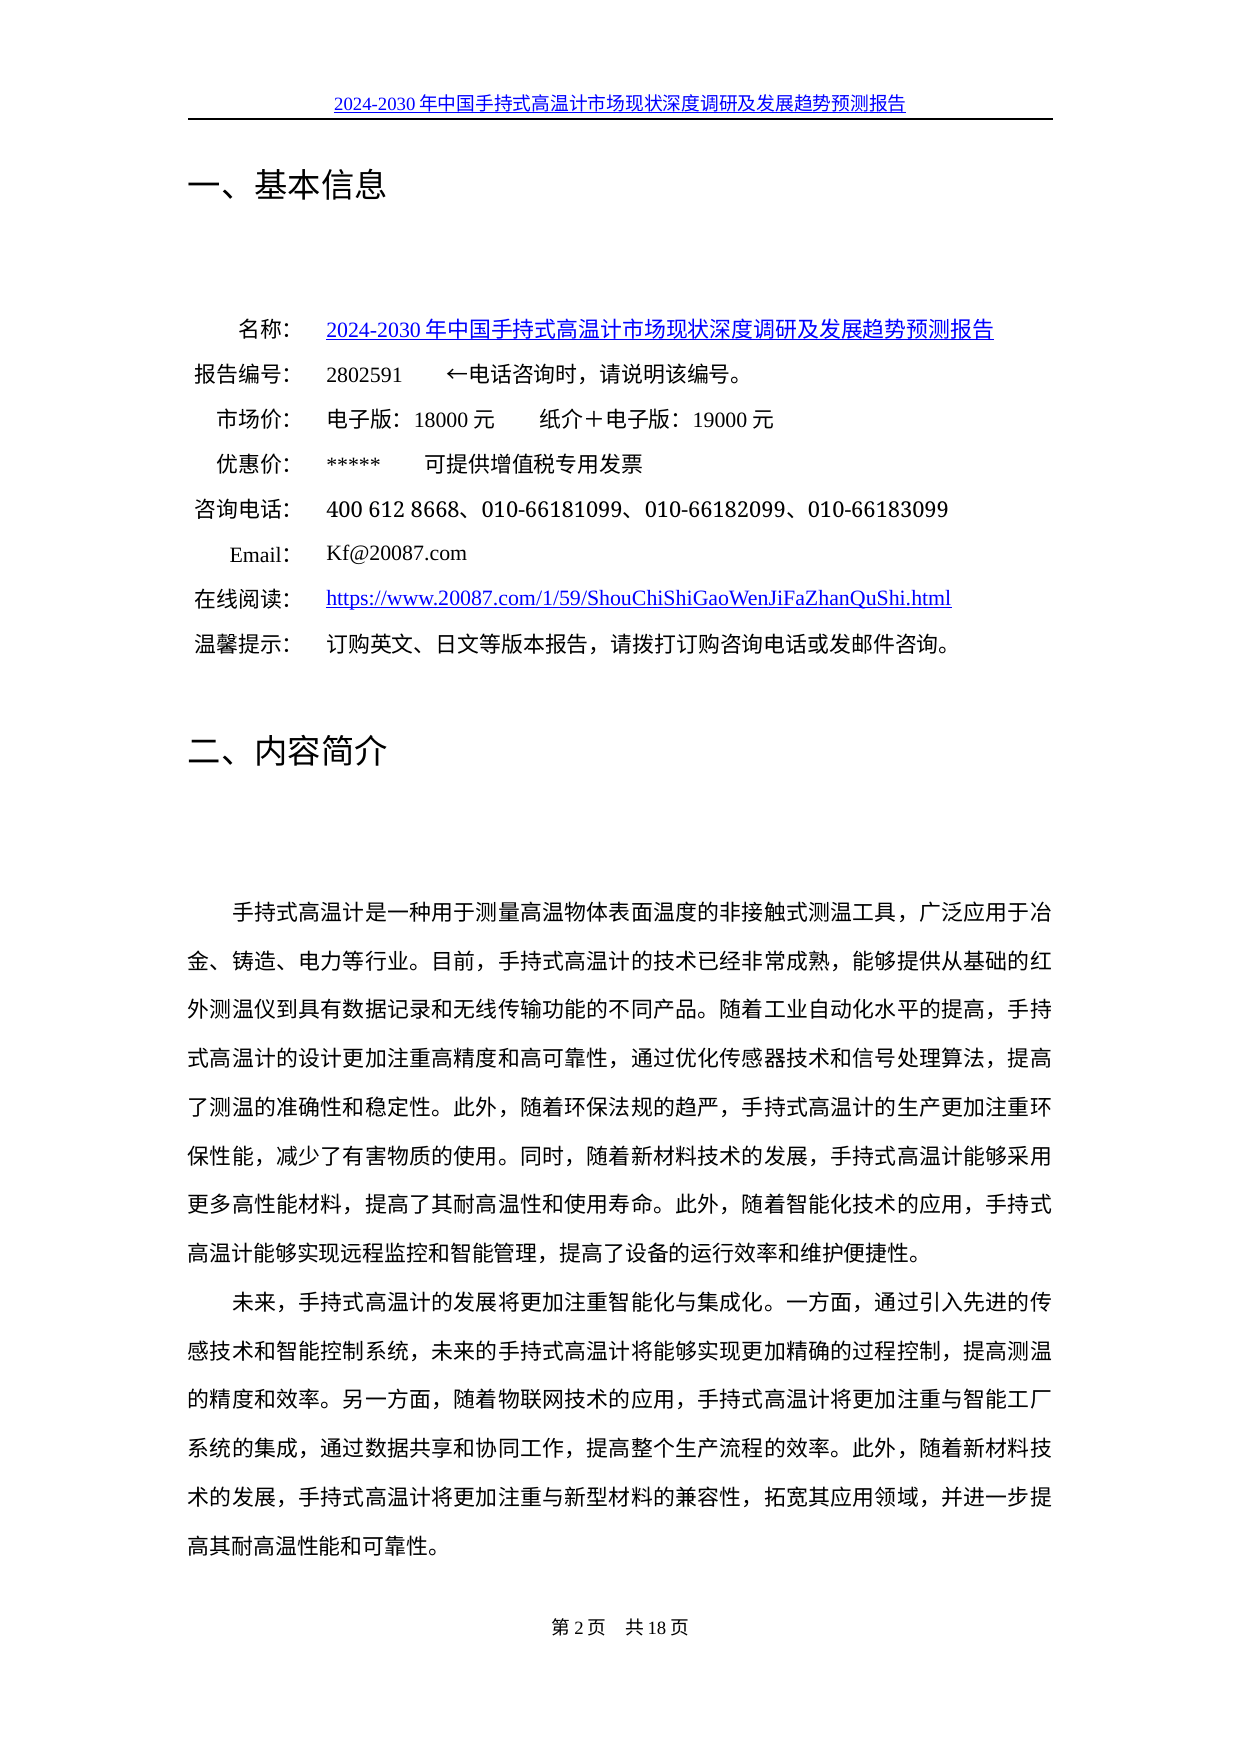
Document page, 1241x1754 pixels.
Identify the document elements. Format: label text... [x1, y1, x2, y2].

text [187, 894, 1053, 1561]
table_cell 优惠价： [167, 447, 315, 492]
table_cell 订购英文、日文等版本报告，请拨打订购咨询电话或发邮件咨询。 [315, 627, 1073, 672]
table_cell 电子版：18000 元 纸介＋电子版：19000 元 [315, 402, 1073, 447]
table_cell 温馨提示： [167, 627, 315, 672]
table_cell 市场价： [167, 402, 315, 447]
table_cell 2802591 ←电话咨询时，请说明该编号。 [315, 357, 1073, 402]
table_cell 咨询电话： [167, 492, 315, 537]
table_cell 400 612 8668、010-66181099、010-66182099、010-66183099 [315, 492, 1073, 537]
title 二、内容简介 [187, 717, 1053, 782]
title 一、基本信息 [187, 150, 1053, 215]
table_cell 在线阅读： [167, 582, 315, 627]
table_cell Email： [167, 537, 315, 582]
table_header 2024-2030年中国手持式高温计市场现状深度调研及发展趋势预测报告 [315, 312, 1073, 357]
table_cell [315, 582, 1073, 627]
table_cell Kf@20087.com [315, 537, 1073, 582]
table_header 名称： [167, 312, 315, 357]
table_cell 报告编号： [167, 357, 315, 402]
table_cell ***** 可提供增值税专用发票 [315, 447, 1073, 492]
